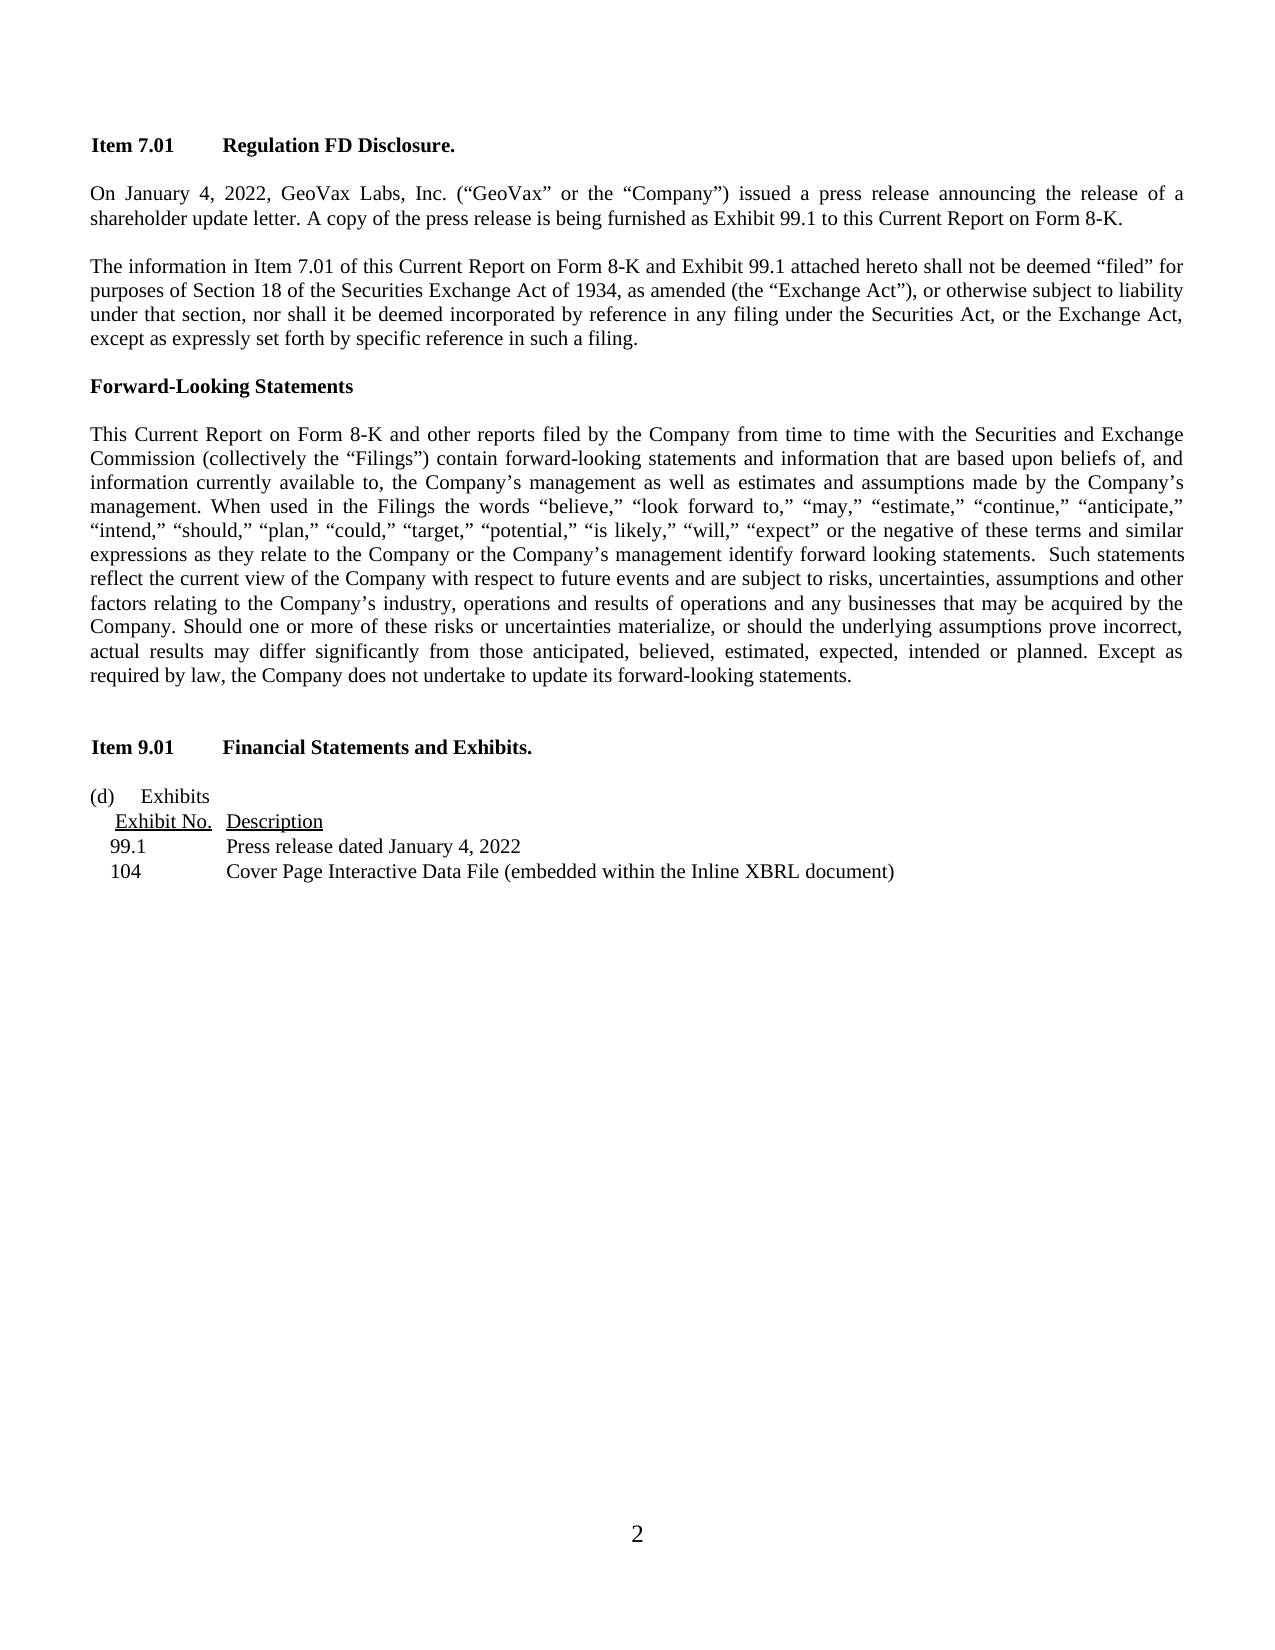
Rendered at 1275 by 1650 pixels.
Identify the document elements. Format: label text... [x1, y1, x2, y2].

text This Current Report on Form 8-K and other reports filed by the Company from time to time with the Securities and Exchange Commission (collectively the “Filings”) contain forward-looking statements and information that are based upon beliefs of, and information currently available to, the Company’s management as well as estimates and assumptions made by the Company’s management. When used in the Filings the words “believe,” “look forward to,” “may,” “estimate,” “continue,” “anticipate,” “intend,” “should,” “plan,” “could,” “target,” “potential,” “is likely,” “will,” “expect” or the negative of these terms and similar expressions as they relate to the Company or the Company’s management identify forward looking statements. Such statements reflect the current view of the Company with respect to future events and are subject to risks, uncertainties, assumptions and other factors relating to the Company’s industry, operations and results of operations and any businesses that may be acquired by the Company. Should one or more of these risks or uncertainties materialize, or should the underlying assumptions prove incorrect, actual results may differ significantly from those anticipated, believed, estimated, expected, intended or planned. Except as required by law, the Company does not undertake to update its forward-looking statements. [90, 422, 1185, 687]
text Forward-Looking Statements [90, 374, 1185, 398]
table_header Item 7.01 [91, 132, 222, 157]
table_cell 99.1 [91, 833, 225, 858]
table_cell Press release dated January 4, 2022 [225, 833, 1216, 858]
table_header Financial Statements and Exhibits. [222, 735, 1216, 760]
table_cell 104 [91, 858, 225, 883]
table_header Exhibit No. [91, 808, 225, 833]
table_header Description [225, 808, 1216, 833]
text (d) Exhibits [90, 784, 1185, 808]
text On January 4, 2022, GeoVax Labs, Inc. (“GeoVax” or the “Company”) issued a press release announcing the release of a shareholder update letter. A copy of the press release is being furnished as Exhibit 99.1 to this Current Report on Form 8-K. [90, 181, 1185, 229]
table_header Item 9.01 [91, 735, 222, 760]
table_cell Cover Page Interactive Data File (embedded within the Inline XBRL document) [225, 858, 1216, 883]
table_header Regulation FD Disclosure. [222, 132, 1216, 157]
text The information in Item 7.01 of this Current Report on Form 8-K and Exhibit 99.1 attached hereto shall not be deemed “filed” for purposes of Section 18 of the Securities Exchange Act of 1934, as amended (the “Exchange Act”), or otherwise subject to liability under that section, nor shall it be deemed incorporated by reference in any filing under the Securities Act, or the Exchange Act, except as expressly set forth by specific reference in such a filing. [90, 253, 1185, 350]
